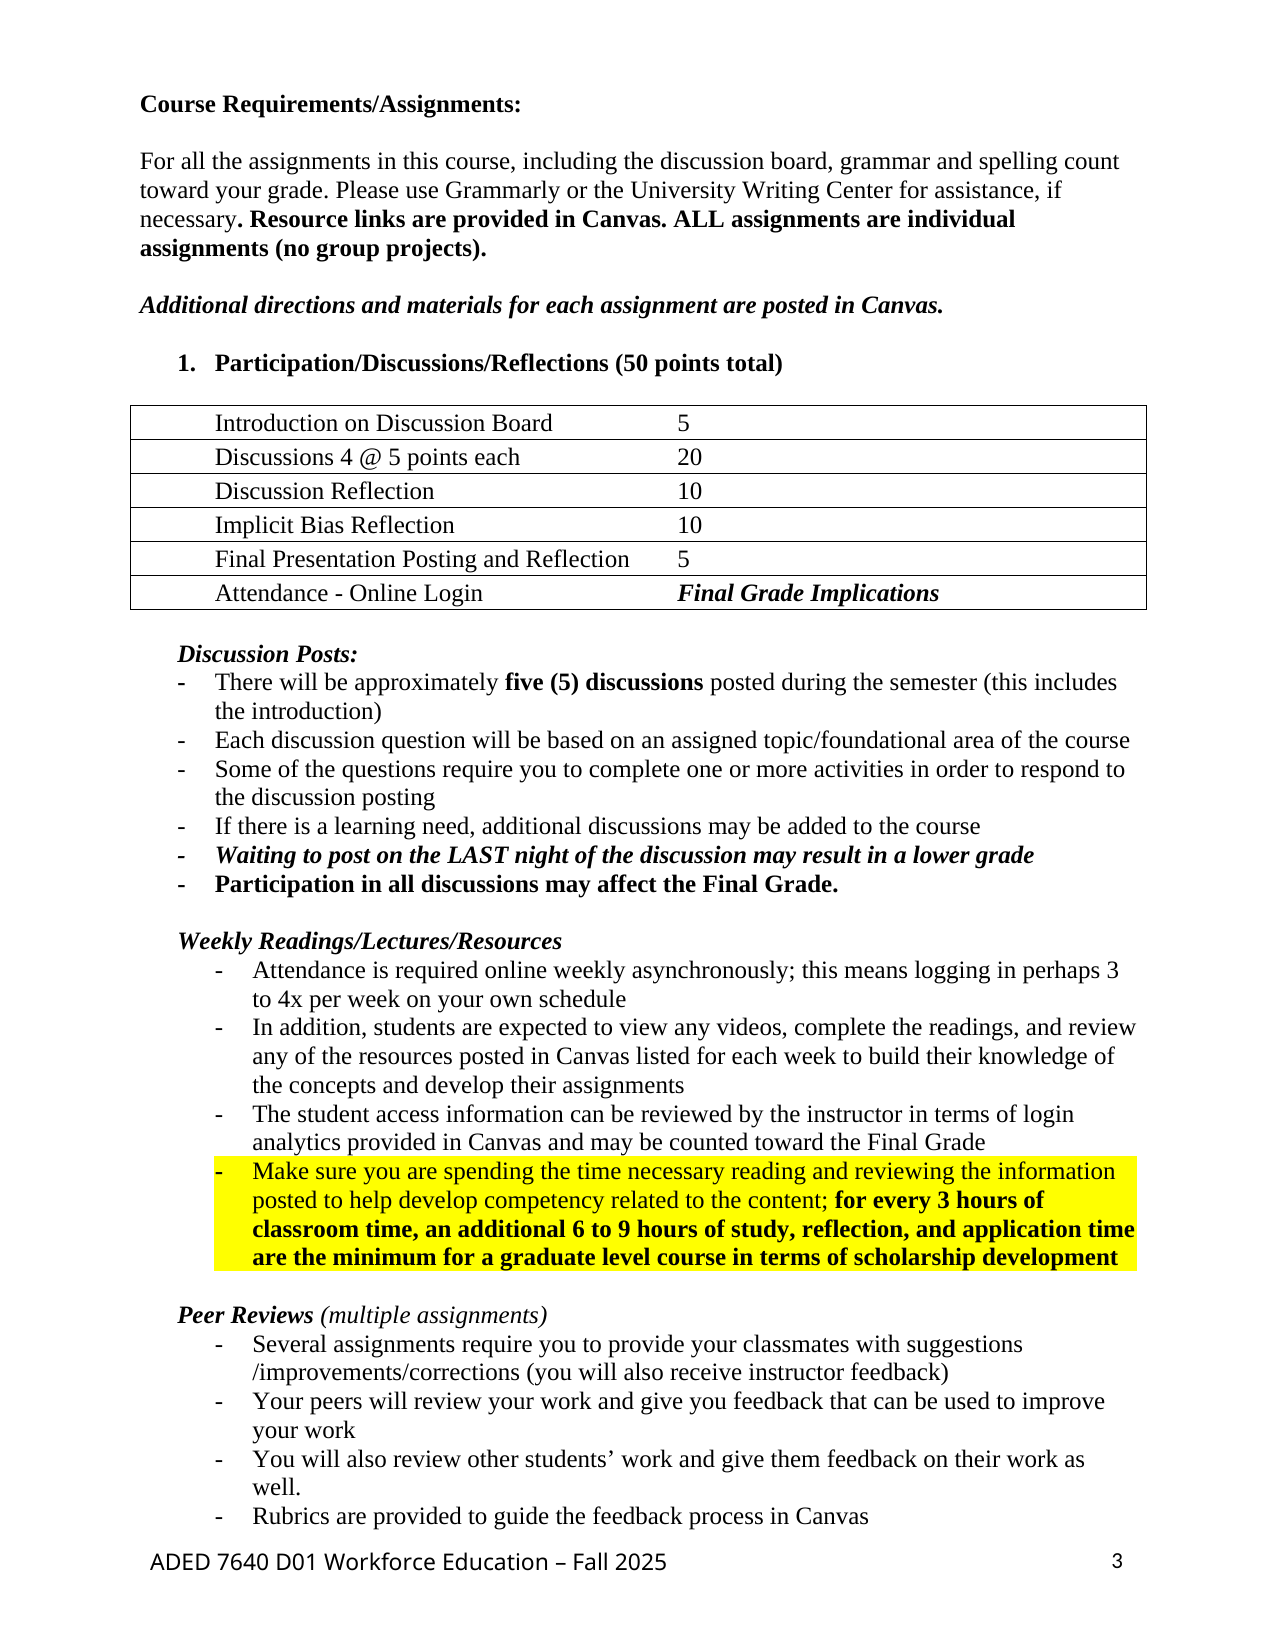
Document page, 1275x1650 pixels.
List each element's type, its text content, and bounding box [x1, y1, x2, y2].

list In addition, students are expected to view any videos, complete the readings, and review any of the resources posted in Canvas listed for each week to build their knowledge of the concepts and develop their assignments [214, 1012, 1137, 1099]
list Participation in all discussions may affect the Final Grade. [177, 869, 1137, 897]
text Discussions 4 @ 5 points each 20 [131, 440, 1146, 473]
list Some of the questions require you to complete one or more activities in order to respond to the discussion posting [177, 754, 1137, 811]
list Make sure you are spending the time necessary reading and reviewing the information posted to help develop competency related to the content; for every 3 hours of classroom time, an additional 6 to 9 hours of study, reflection, and application time are the minimum for a graduate level course in terms of scholarship development [214, 1156, 1137, 1271]
text Introduction on Discussion Board 5 [131, 406, 1146, 439]
list If there is a learning need, additional discussions may be added to the course [177, 811, 1137, 840]
list Attendance is required online weekly asynchronously; this means logging in perhaps 3 to 4x per week on your own schedule [214, 955, 1137, 1012]
text Peer Reviews (multiple assignments) [177, 1300, 1137, 1329]
text Implicit Bias Reflection 10 [131, 508, 1146, 541]
text Discussion Reflection 10 [131, 474, 1146, 507]
text Course Requirements/Assignments: [139, 89, 1137, 146]
text Final Presentation Posting and Reflection 5 [131, 542, 1146, 575]
list Each discussion question will be based on an assigned topic/foundational area of the course [177, 725, 1137, 754]
list Participation/Discussions/Reflections (50 points total) [177, 348, 1137, 376]
list Rubrics are provided to guide the feedback process in Canvas [214, 1501, 1137, 1530]
text Attendance - Online Login Final Grade Implications [131, 576, 1146, 609]
text Discussion Posts: [139, 639, 1137, 667]
text Weekly Readings/Lectures/Resources [177, 926, 1137, 955]
text For all the assignments in this course, including the discussion board, grammar and spelling count toward your grade. Please use Grammarly or the University Writing Center for assistance, if necessary. Resource links are provided in Canvas. ALL assignments are individual assignments (no group projects). [139, 146, 1137, 261]
list You will also review other students’ work and give them feedback on their work as well. [214, 1444, 1137, 1501]
list Several assignments require you to provide your classmates with suggestions /improvements/corrections (you will also receive instructor feedback) [214, 1329, 1137, 1386]
text Additional directions and materials for each assignment are posted in Canvas. [139, 290, 1137, 319]
list Waiting to post on the LAST night of the discussion may result in a lower grade [177, 840, 1137, 869]
list Your peers will review your work and give you feedback that can be used to improve your work [214, 1386, 1137, 1444]
list There will be approximately five (5) discussions posted during the semester (this includes the introduction) [177, 667, 1137, 725]
list The student access information can be reviewed by the instructor in terms of login analytics provided in Canvas and may be counted toward the Final Grade [214, 1099, 1137, 1156]
